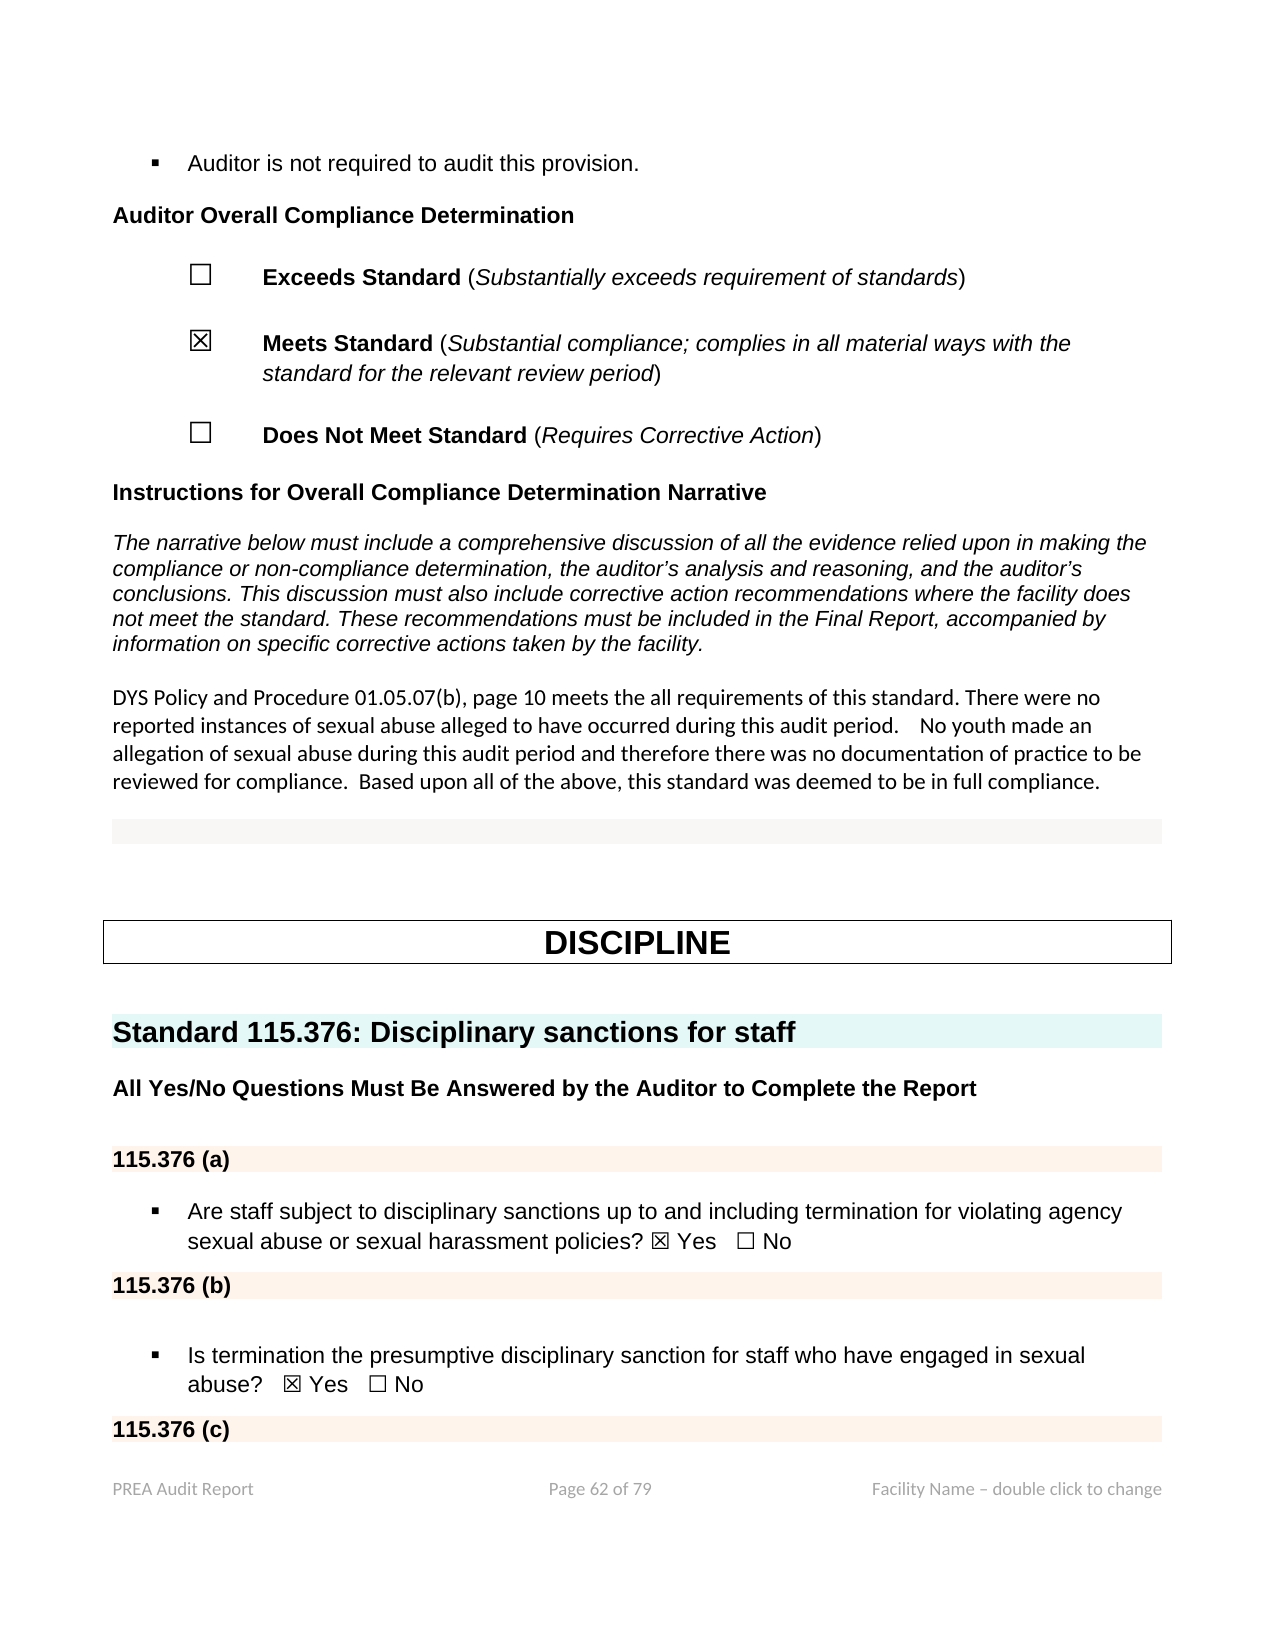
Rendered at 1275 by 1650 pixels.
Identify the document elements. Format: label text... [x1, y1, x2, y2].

text Standard 115.376: Disciplinary sanctions for staff [112, 1014, 1162, 1048]
text 115.376 (b) [112, 1272, 1162, 1299]
list Is termination the presumptive disciplinary sanction for staff who have engaged in sexual abuse? Yes No [150, 1342, 1162, 1399]
text Exceeds Standard (Substantially exceeds requirement of standards) [187, 254, 1162, 294]
list Auditor is not required to audit this provision. [150, 150, 1162, 176]
text 115.376 (a) [112, 1146, 1162, 1172]
text All Yes/No Questions Must Be Answered by the Auditor to Complete the Report [112, 1074, 1162, 1101]
text Meets Standard (Substantial compliance; complies in all material ways with the standard for the relevant review period) [187, 320, 1162, 386]
text The narrative below must include a comprehensive discussion of all the evidence relied upon in making the compliance or non-compliance determination, the auditor’s analysis and reasoning, and the auditor’s conclusions. This discussion must also include corrective action recommendations where the facility does not meet the standard. These recommendations must be included in the Final Report, accompanied by information on specific corrective actions taken by the facility. [112, 530, 1162, 656]
list Are staff subject to disciplinary sanctions up to and including termination for violating agency sexual abuse or sexual harassment policies? Yes No [150, 1198, 1162, 1256]
text Auditor Overall Compliance Determination [112, 202, 1162, 228]
text DISCIPLINE [104, 921, 1171, 963]
text Does Not Meet Standard (Requires Corrective Action) [187, 413, 1162, 452]
text 115.376 (c) [112, 1416, 1162, 1442]
text Instructions for Overall Compliance Determination Narrative [112, 479, 1162, 505]
